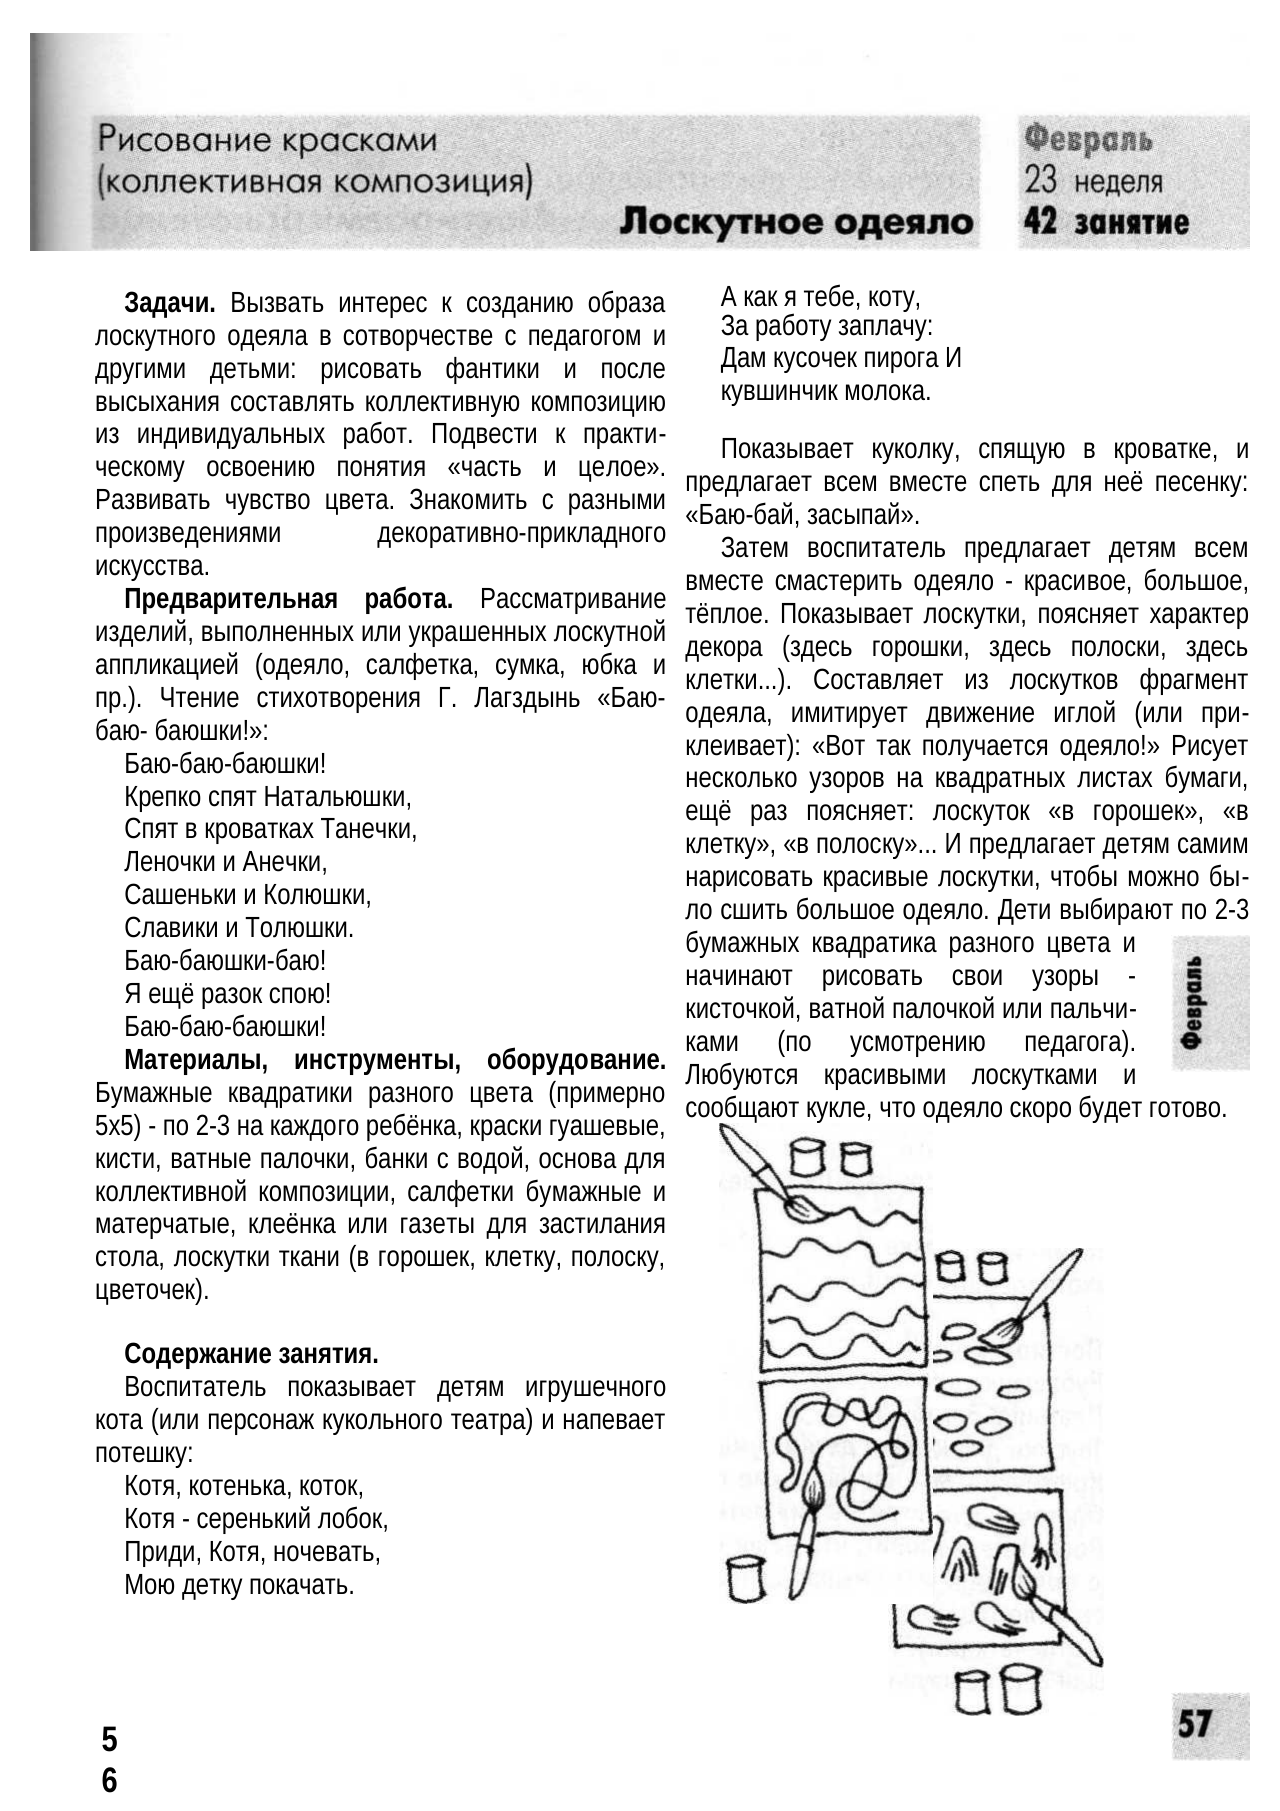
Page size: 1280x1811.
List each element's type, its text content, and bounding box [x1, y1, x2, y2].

picture [719, 1123, 1104, 1716]
text А как я тебе, коту, [685, 283, 1249, 312]
text Содержание занятия. [95, 1338, 666, 1371]
text Баю-баю-баюшки! [95, 1010, 666, 1043]
text Спят в кроватках Танечки, [95, 813, 666, 846]
text Леночки и Анечки, [95, 846, 666, 878]
text Показывает куколку, спящую в кроватке, и предлагает всем вместе спеть для неё песенку: «Баю-бай, засыпай». [685, 432, 1249, 531]
text Котя, котенька, коток, [95, 1469, 666, 1502]
text Крепко спят Натальюшки, [95, 780, 666, 813]
text Воспитатель показывает детям игрушечного кота (или персонаж кукольного театра) и напевает потешку: [95, 1371, 666, 1469]
text За работу заплачу: [685, 312, 1249, 342]
text Предварительная работа. Рассматривание изделий, выполненных или украшенных лоскутной аппликацией (одеяло, салфетка, сумка, юбка и пр.). Чтение стихотворения Г. Лагздынь «Баю-баю- баюшки!»: [95, 582, 666, 747]
text Затем воспитатель предлагает детям всем вместе смастерить одеяло - красивое, большое, тёплое. Показывает лоскутки, поясняет характер декора (здесь горошки, здесь полоски, здесь клетки...). Составляет из лоскутков фрагмент одеяла, имитирует движение иглой (или приклеивает): «Вот так получается одеяло!» Рисует несколько узоров на квадратных листах бумаги, ещё раз поясняет: лоскуток «в горошек», «в клетку», «в полоску»... И предлагает детям самим нарисовать красивые лоскутки, чтобы можно было сшить большое одеяло. Дети выбирают по 2-3 бумажных квадратика разного цвета и начинают рисовать свои узоры - кисточкой, ватной палочкой или пальчиками (по усмотрению педагога). Любуются красивыми лоскутками и сообщают кукле, что одеяло скоро будет готово. [685, 531, 1249, 1124]
picture [1171, 1692, 1250, 1761]
text Славики и Толюшки. [95, 911, 666, 944]
picture [30, 33, 1250, 251]
text Материалы, инструменты, оборудование. Бумажные квадратики разного цвета (примерно 5x5) - по 2-3 на каждого ребёнка, краски гуашевые, кисти, ватные палочки, банки с водой, основа для коллективной композиции, салфетки бумажные и матерчатые, клеёнка или газеты для застилания стола, лоскутки ткани (в горошек, клетку, полоску, цветочек). [95, 1043, 666, 1306]
text Баю-баюшки-баю! [95, 944, 666, 977]
text Баю-баю-баюшки! [95, 747, 666, 780]
text Приди, Котя, ночевать, [95, 1535, 666, 1568]
text Я ещё разок спою! [95, 977, 666, 1010]
text Котя - серенький лобок, [95, 1502, 666, 1535]
text Сашеньки и Колюшки, [95, 878, 666, 911]
text Мою детку покачать. [95, 1568, 666, 1601]
text Дам кусочек пирога И кувшинчик молока. [721, 342, 1037, 407]
text Задачи. Вызвать интерес к созданию образа лоскутного одеяла в сотворчестве с педагогом и другими детьми: рисовать фантики и после высыхания составлять коллективную композицию из индивидуальных работ. Подвести к практическому освоению понятия «часть и целое». Развивать чувство цвета. Знакомить с разными произведениями декоративно-прикладного искусства. [95, 286, 666, 582]
